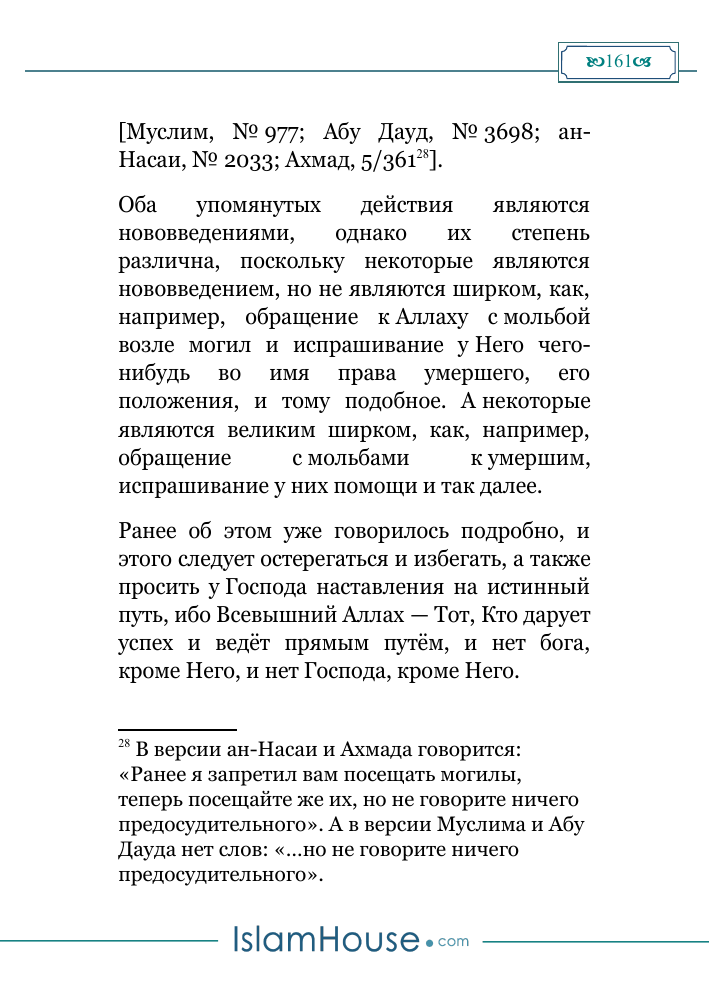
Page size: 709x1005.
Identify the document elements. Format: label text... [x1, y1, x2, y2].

picture [0, 920, 219, 957]
text Оба упомянутых действия являются нововведениями, однако их степень различна, поскольку некоторые являются нововведением, но не являются ширком, как, например, обращение к Аллаху с мольбой возле могил и испрашивание у Него чего-нибудь во имя права умершего, его положения, и тому подобное. А некоторые являются великим ширком, как, например, обращение с мольбами к умершим, испрашивание у них помощи и так далее. [118, 191, 591, 498]
picture [226, 921, 709, 958]
text Ранее об этом уже говорилось подробно, и этого следует остерегаться и избегать, а также просить у Господа наставления на истинный путь, ибо Всевышний Аллах — Тот, Кто дарует успех и ведёт прямым путём, и нет бога, кроме Него, и нет Господа, кроме Него. [118, 517, 591, 684]
